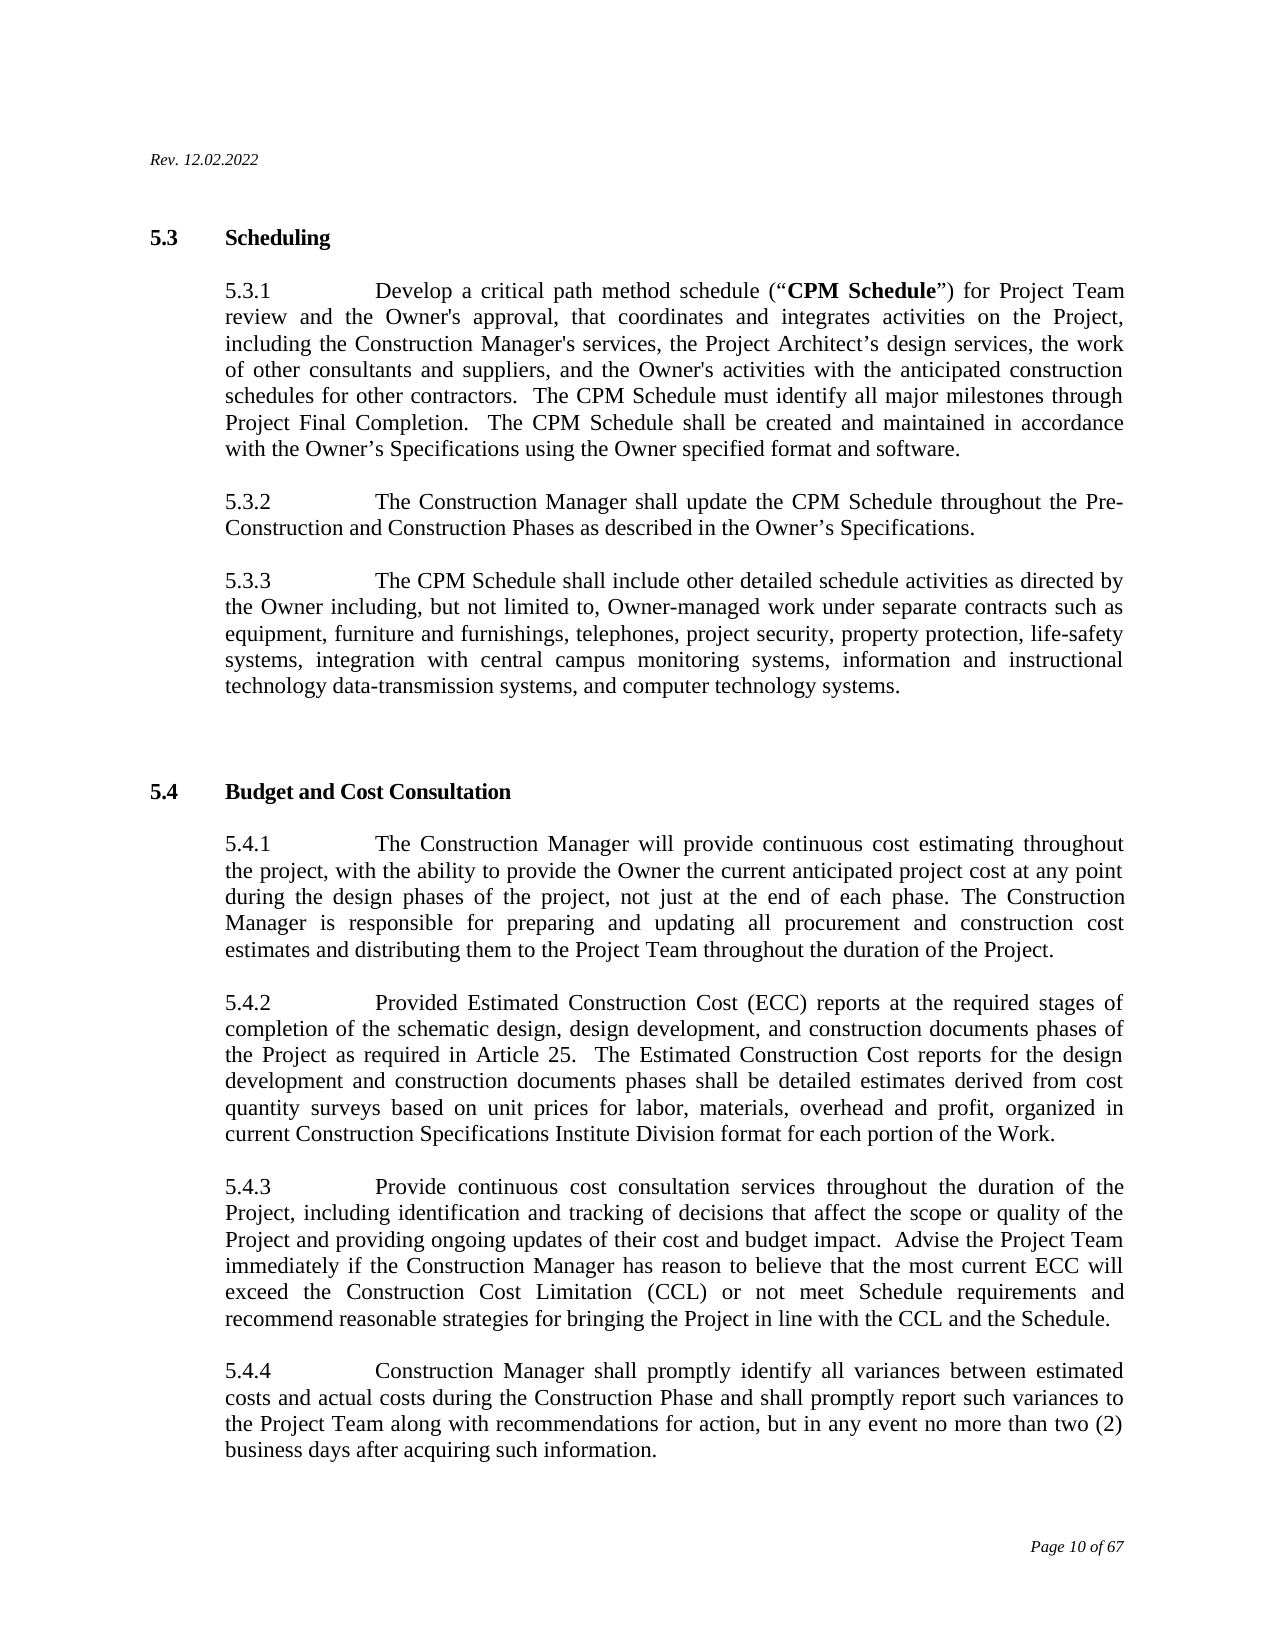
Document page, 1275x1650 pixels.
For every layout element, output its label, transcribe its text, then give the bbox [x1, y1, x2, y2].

subtitle Budget and Cost Consultation [150, 778, 1125, 804]
list The CPM Schedule shall include other detailed schedule activities as directed by the Owner including, but not limited to, Owner-managed work under separate contracts such as equipment, furniture and furnishings, telephones, project security, property protection, life-safety systems, integration with central campus monitoring systems, information and instructional technology data-transmission systems, and computer technology systems. [225, 567, 1125, 699]
list Provided Estimated Construction Cost (ECC) reports at the required stages of completion of the schematic design, design development, and construction documents phases of the Project as required in Article 25. The Estimated Construction Cost reports for the design development and construction documents phases shall be detailed estimates derived from cost quantity surveys based on unit prices for labor, materials, overhead and profit, organized in current Construction Specifications Institute Division format for each portion of the Work. [225, 988, 1125, 1147]
list The Construction Manager will provide continuous cost estimating throughout the project, with the ability to provide the Owner the current anticipated project cost at any point during the design phases of the project, not just at the end of each phase. The Construction Manager is responsible for preparing and updating all procurement and construction cost estimates and distributing them to the Project Team throughout the duration of the Project. [225, 830, 1125, 962]
list Develop a critical path method schedule (“CPM Schedule”) for Project Team review and the Owner's approval, that coordinates and integrates activities on the Project, including the Construction Manager's services, the Project Architect’s design services, the work of other consultants and suppliers, and the Owner's activities with the anticipated construction schedules for other contractors. The CPM Schedule must identify all major milestones through Project Final Completion. The CPM Schedule shall be created and maintained in accordance with the Owner’s Specifications using the Owner specified format and software. [225, 277, 1125, 461]
list Provide continuous cost consultation services throughout the duration of the Project, including identification and tracking of decisions that affect the scope or quality of the Project and providing ongoing updates of their cost and budget impact. Advise the Project Team immediately if the Construction Manager has reason to believe that the most current ECC will exceed the Construction Cost Limitation (CCL) or not meet Schedule requirements and recommend reasonable strategies for bringing the Project in line with the CCL and the Schedule. [225, 1173, 1125, 1331]
list Construction Manager shall promptly identify all variances between estimated costs and actual costs during the Construction Phase and shall promptly report such variances to the Project Team along with recommendations for action, but in any event no more than two (2) business days after acquiring such information. [225, 1357, 1125, 1463]
subtitle Scheduling [150, 224, 1125, 251]
list The Construction Manager shall update the CPM Schedule throughout the Pre-Construction and Construction Phases as described in the Owner’s Specifications. [225, 488, 1125, 541]
